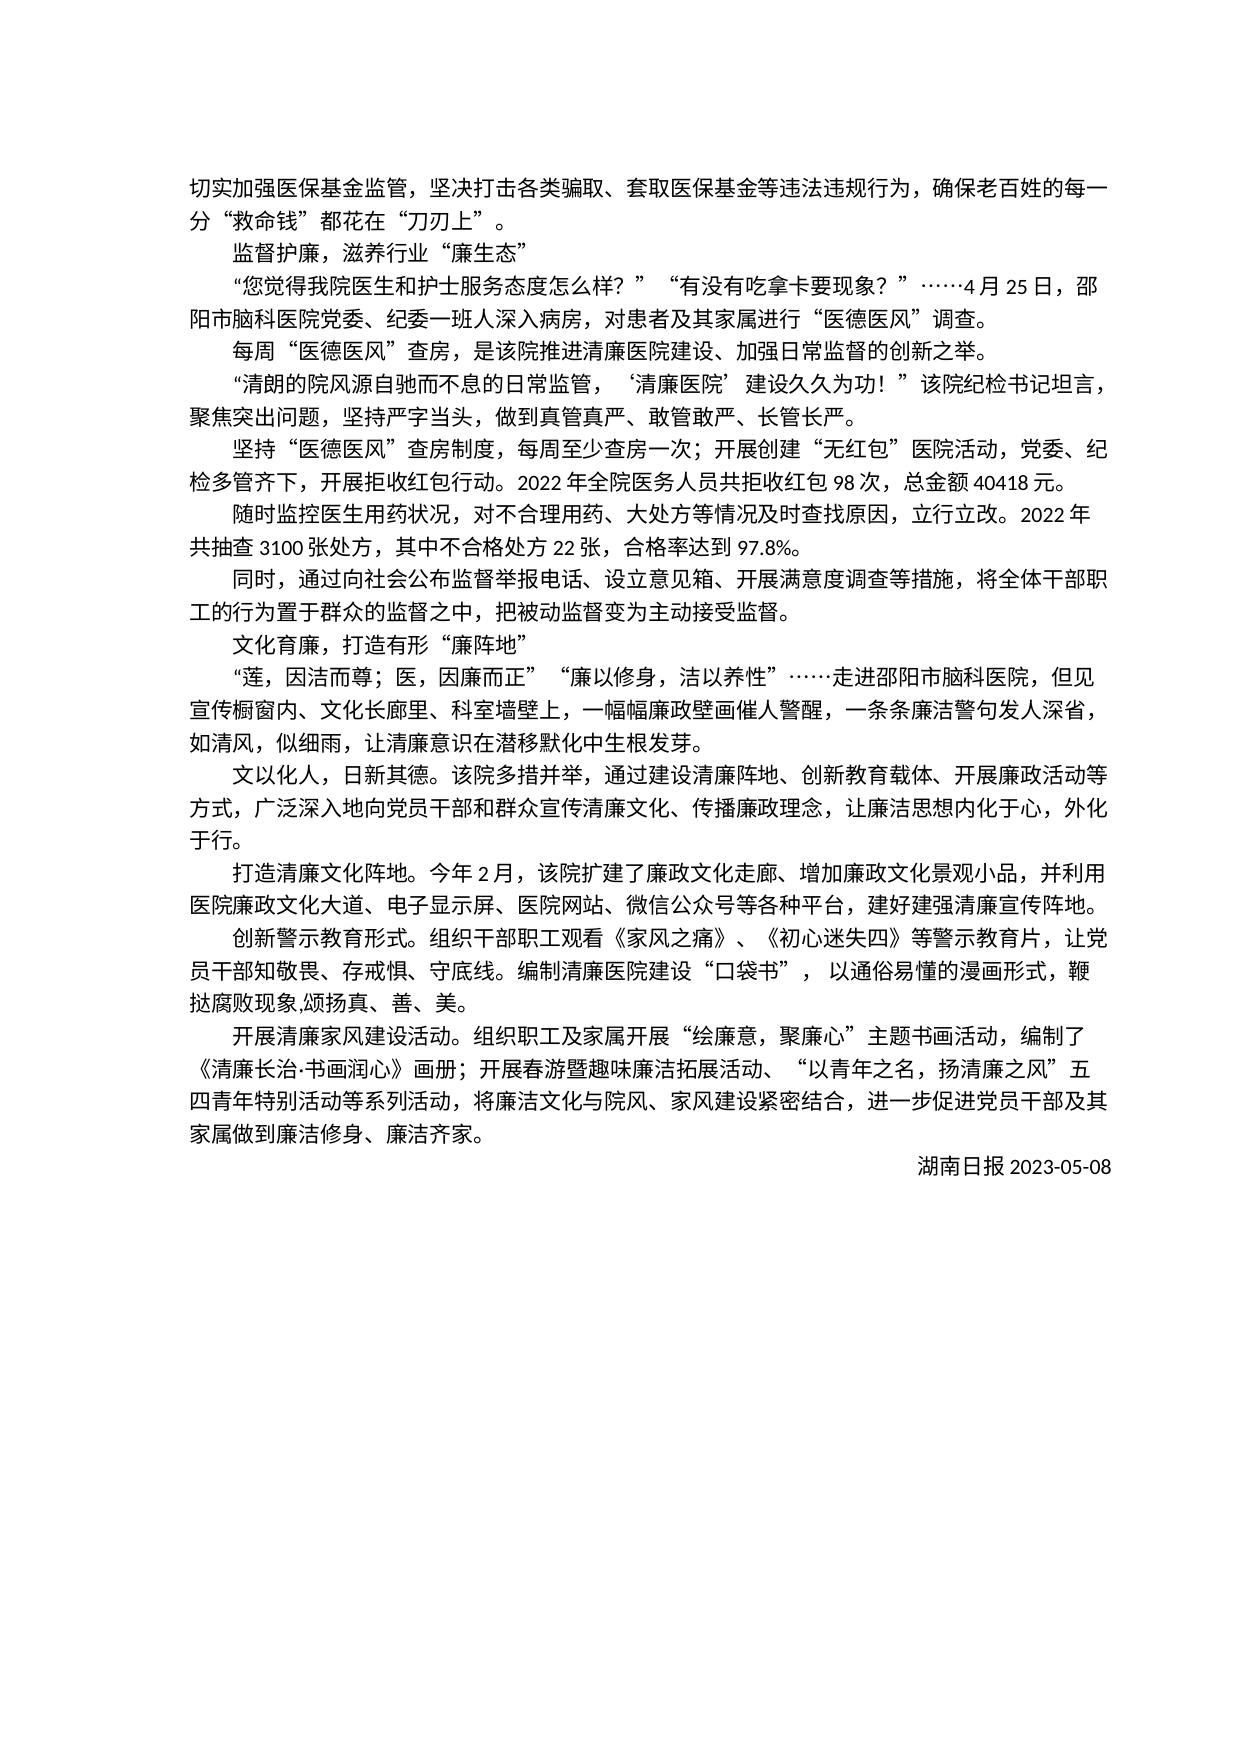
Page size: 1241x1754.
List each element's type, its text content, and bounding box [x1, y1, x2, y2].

text 坚持“医德医风”查房制度，每周至少查房一次；开展创建“无红包”医院活动，党委、纪检多管齐下，开展拒收红包行动。2022年全院医务人员共拒收红包98次，总金额40418元。 [189, 432, 1111, 496]
text 文化育廉，打造有形“廉阵地” [189, 628, 1111, 659]
text “莲，因洁而尊；医，因廉而正”“廉以修身，洁以养性”……走进邵阳市脑科医院，但见宣传橱窗内、文化长廊里、科室墙壁上，一幅幅廉政壁画催人警醒，一条条廉洁警句发人深省，如清风，似细雨，让清廉意识在潜移默化中生根发芽。 [189, 660, 1111, 757]
text 打造清廉文化阵地。今年2月，该院扩建了廉政文化走廊、增加廉政文化景观小品，并利用医院廉政文化大道、电子显示屏、医院网站、微信公众号等各种平台，建好建强清廉宣传阵地。 [189, 856, 1111, 920]
text 同时，通过向社会公布监督举报电话、设立意见箱、开展满意度调查等措施，将全体干部职工的行为置于群众的监督之中，把被动监督变为主动接受监督。 [189, 562, 1111, 627]
text 监督护廉，滋养行业“廉生态” [189, 236, 1111, 268]
text 每周“医德医风”查房，是该院推进清廉医院建设、加强日常监督的创新之举。 [189, 334, 1111, 366]
text 随时监控医生用药状况，对不合理用药、大处方等情况及时查找原因，立行立改。2022年共抽查3100张处方，其中不合格处方22张，合格率达到97.8%。 [189, 497, 1111, 562]
text 开展清廉家风建设活动。组织职工及家属开展“绘廉意，聚廉心”主题书画活动，编制了《清廉长治·书画润心》画册；开展春游暨趣味廉洁拓展活动、“以青年之名，扬清廉之风”五四青年特别活动等系列活动，将廉洁文化与院风、家风建设紧密结合，进一步促进党员干部及其家属做到廉洁修身、廉洁齐家。 [189, 1019, 1111, 1148]
text “您觉得我院医生和护士服务态度怎么样？”“有没有吃拿卡要现象？”……4月25日，邵阳市脑科医院党委、纪委一班人深入病房，对患者及其家属进行“医德医风”调查。 [189, 269, 1111, 333]
text 湖南日报2023-05-08 [189, 1149, 1111, 1181]
text “清朗的院风源自驰而不息的日常监管，‘清廉医院’建设久久为功！”该院纪检书记坦言，聚焦突出问题，坚持严字当头，做到真管真严、敢管敢严、长管长严。 [189, 367, 1111, 431]
text 创新警示教育形式。组织干部职工观看《家风之痛》、《初心迷失四》等警示教育片，让党员干部知敬畏、存戒惧、守底线。编制清廉医院建设“口袋书”， 以通俗易懂的漫画形式，鞭挞腐败现象,颂扬真、善、美。 [189, 921, 1111, 1018]
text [189, 171, 1111, 236]
text 文以化人，日新其德。该院多措并举，通过建设清廉阵地、创新教育载体、开展廉政活动等方式，广泛深入地向党员干部和群众宣传清廉文化、传播廉政理念，让廉洁思想内化于心，外化于行。 [189, 758, 1111, 855]
